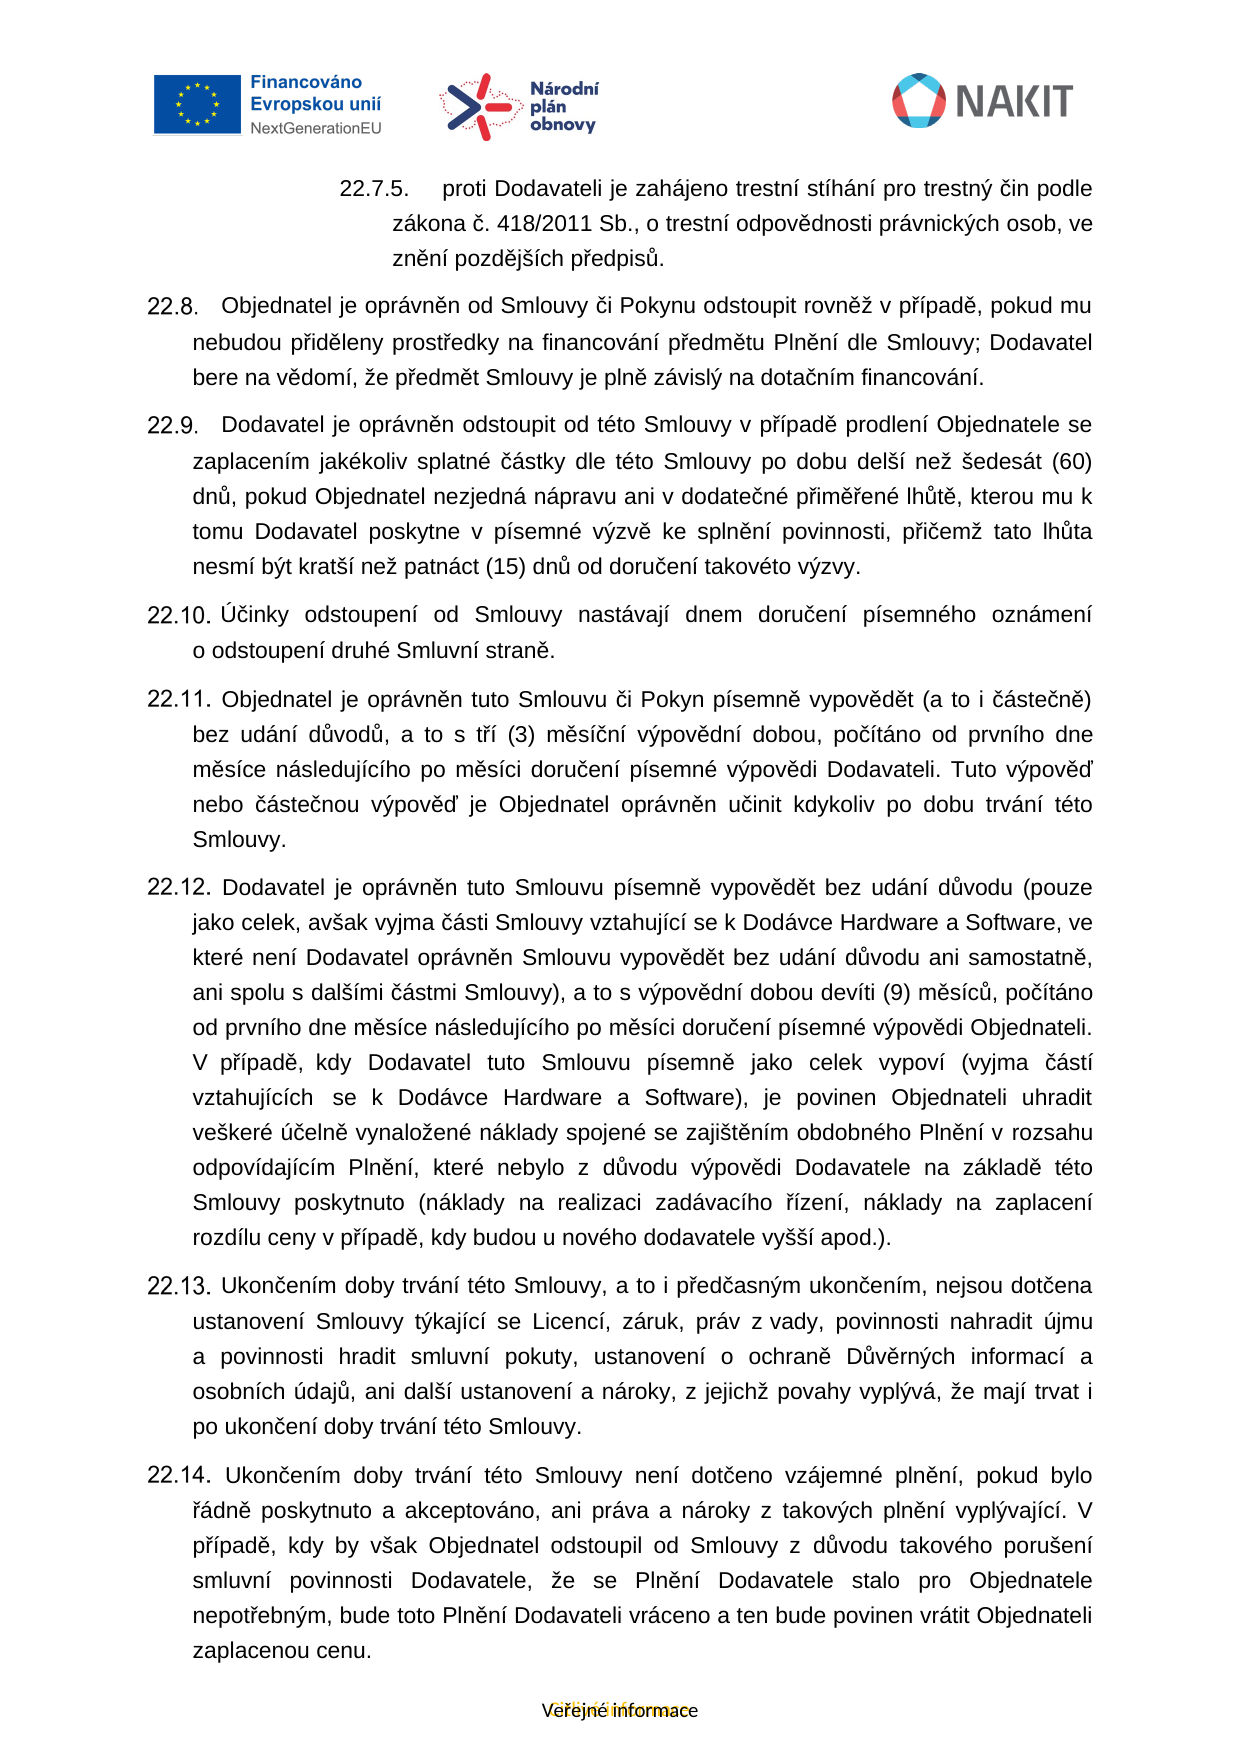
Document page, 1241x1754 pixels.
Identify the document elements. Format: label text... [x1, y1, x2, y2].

text Účinky odstoupení od Smlouvy nastávají dnem doručení písemného oznámení o odstoupení druhé Smluvní straně. [147, 601, 1093, 664]
picture [147, 415, 198, 434]
text Dodavatel je oprávněn odstoupit od této Smlouvy v případě prodlení Objednatele se zaplacením jakékoliv splatné částky dle této Smlouvy po dobu delší než šedesát (60) dnů, pokud Objednatel nezjedná nápravu ani v dodatečné přiměřené lhůtě, kterou mu k tomu Dodavatel poskytne v písemné výzvě ke splnění povinnosti, přičemž tato lhůta nesmí být kratší než patnáct (15) dnů od doručení takovéto výzvy. [147, 411, 1093, 579]
picture [147, 1276, 210, 1295]
text Objednatel je oprávněn tuto Smlouvu či Pokyn písemně vypovědět (a to i částečně) bez udání důvodů, a to s tří (3) měsíční výpovědní dobou, počítáno od prvního dne měsíce následujícího po měsíci doručení písemné výpovědi Dodavateli. Tuto výpověď nebo částečnou výpověď je Objednatel oprávněn učinit kdykoliv po dobu trvání této Smlouvy. [147, 686, 1093, 852]
picture [147, 65, 398, 141]
picture [147, 296, 198, 315]
picture [147, 605, 210, 624]
list proti Dodavateli je zahájeno trestní stíhání pro trestný čin podle zákona č. 418/2011 Sb., o trestní odpovědnosti právnických osob, ve znění pozdějších předpisů. [339, 174, 1093, 271]
picture [147, 689, 210, 707]
picture [439, 73, 600, 141]
text Objednatel je oprávněn od Smlouvy či Pokynu odstoupit rovněž v případě, pokud mu nebudou přiděleny prostředky na financování předmětu Plnění dle Smlouvy; Dodavatel bere na vědomí, že předmět Smlouvy je plně závislý na dotačním financování. [147, 292, 1093, 390]
picture [892, 73, 1074, 128]
text Dodavatel je oprávněn tuto Smlouvu písemně vypovědět bez udání důvodu (pouze jako celek, avšak vyjma části Smlouvy vztahující se k Dodávce Hardware a Software, ve které není Dodavatel oprávněn Smlouvu vypovědět bez udání důvodu ani samostatně, ani spolu s dalšími částmi Smlouvy), a to s výpovědní dobou devíti (9) měsíců, počítáno od prvního dne měsíce následujícího po měsíci doručení písemné výpovědi Objednateli. V případě, kdy Dodavatel tuto Smlouvu písemně jako celek vypoví (vyjma částí vztahujících se k Dodávce Hardware a Software), je povinen Objednateli uhradit veškeré účelně vynaložené náklady spojené se zajištěním obdobného Plnění v rozsahu odpovídajícím Plnění, které nebylo z důvodu výpovědi Dodavatele na základě této Smlouvy poskytnuto (náklady na realizaci zadávacího řízení, náklady na zaplacení rozdílu ceny v případě, kdy budou u nového dodavatele vyšší apod.). [147, 873, 1093, 1250]
text Ukončením doby trvání této Smlouvy, a to i předčasným ukončením, nejsou dotčena ustanovení Smlouvy týkající se Licencí, záruk, práv z vady, povinnosti nahradit újmu a povinnosti hradit smluvní pokuty, ustanovení o ochraně Důvěrných informací a osobních údajů, ani další ustanovení a nároky, z jejichž povahy vyplývá, že mají trvat i po ukončení doby trvání této Smlouvy. [147, 1272, 1093, 1439]
text Ukončením doby trvání této Smlouvy není dotčeno vzájemné plnění, pokud bylo řádně poskytnuto a akceptováno, ani práva a nároky z takových plnění vyplývající. V případě, kdy by však Objednatel odstoupil od Smlouvy z důvodu takového porušení smluvní povinnosti Dodavatele, že se Plnění Dodavatele stalo pro Objednatele nepotřebným, bude toto Plnění Dodavateli vráceno a ten bude povinen vrátit Objednateli zaplacenou cenu. [147, 1462, 1093, 1663]
picture [147, 877, 210, 895]
picture [147, 1465, 210, 1483]
